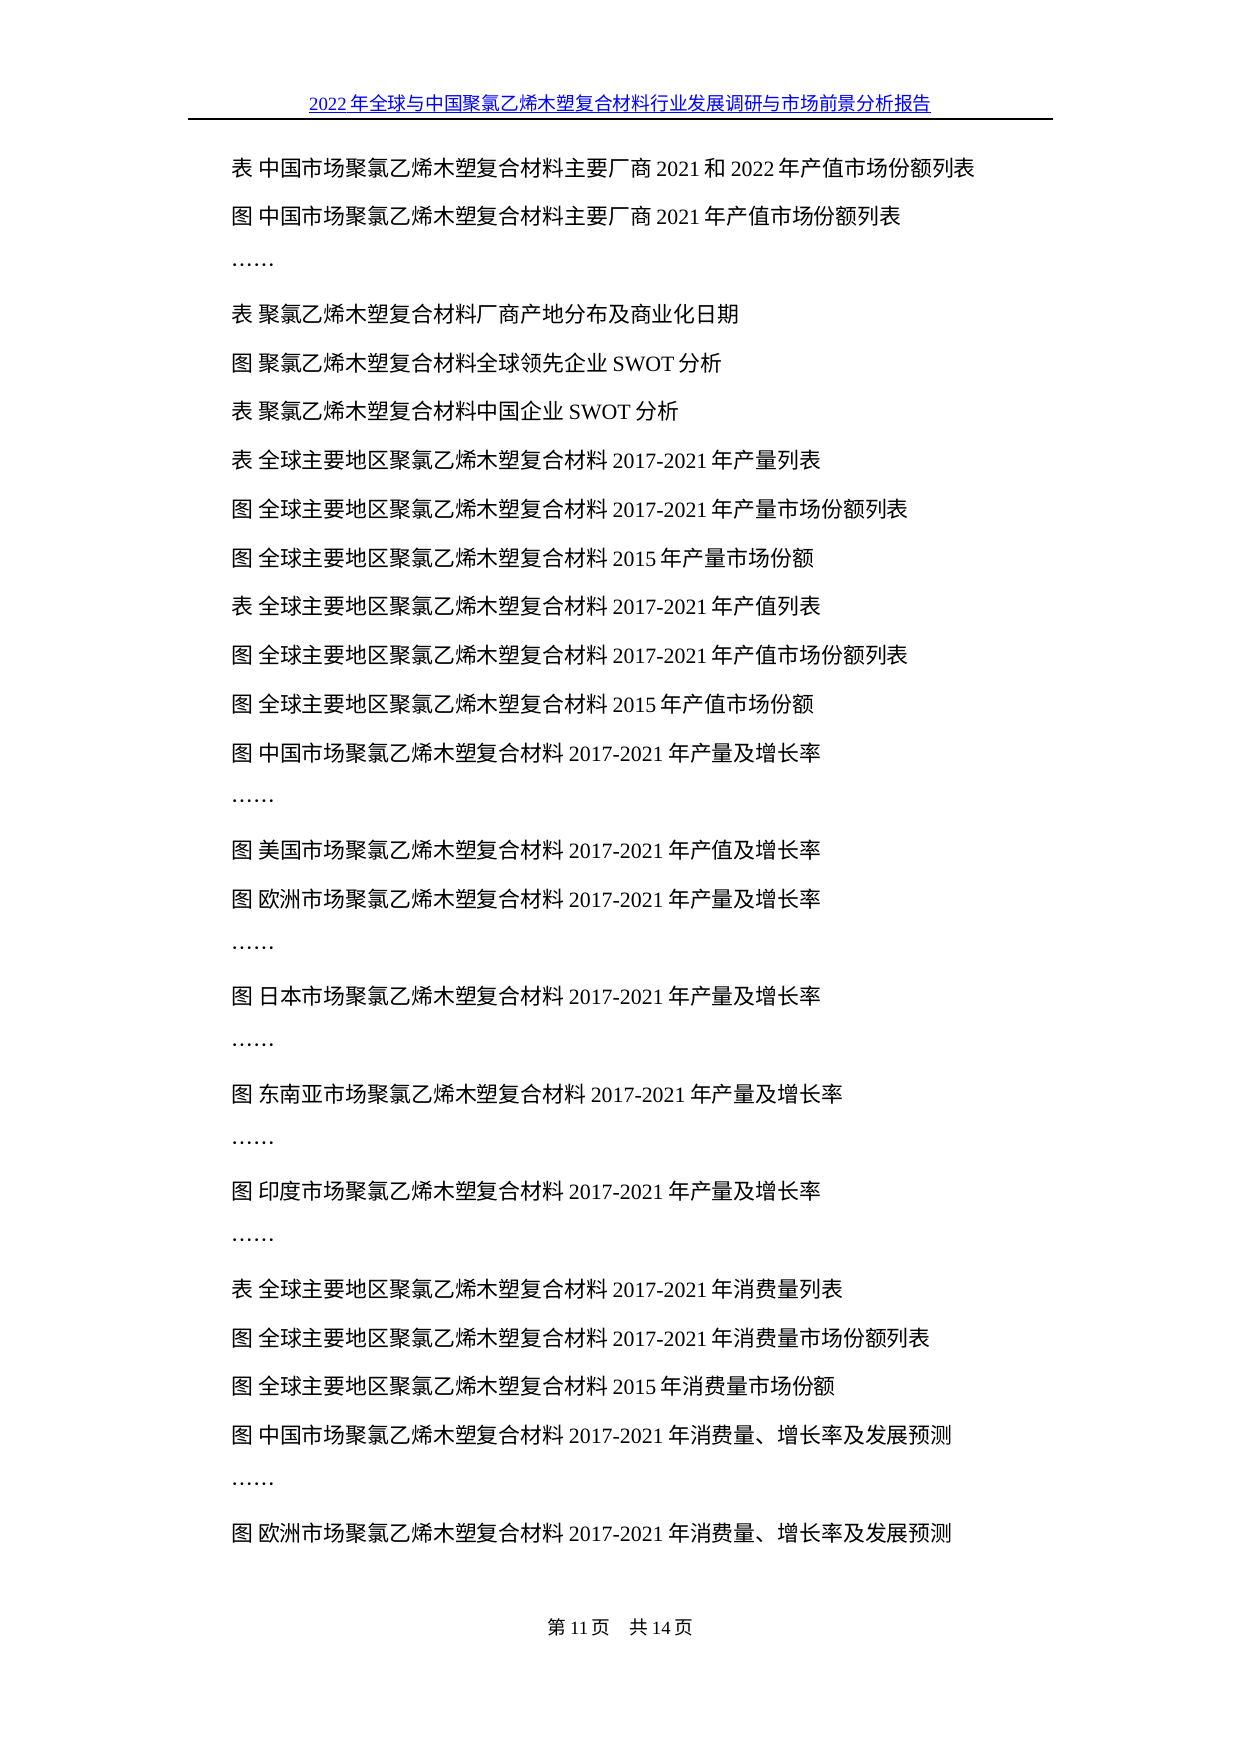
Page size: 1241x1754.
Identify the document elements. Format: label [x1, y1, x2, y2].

text [187, 150, 1053, 1548]
